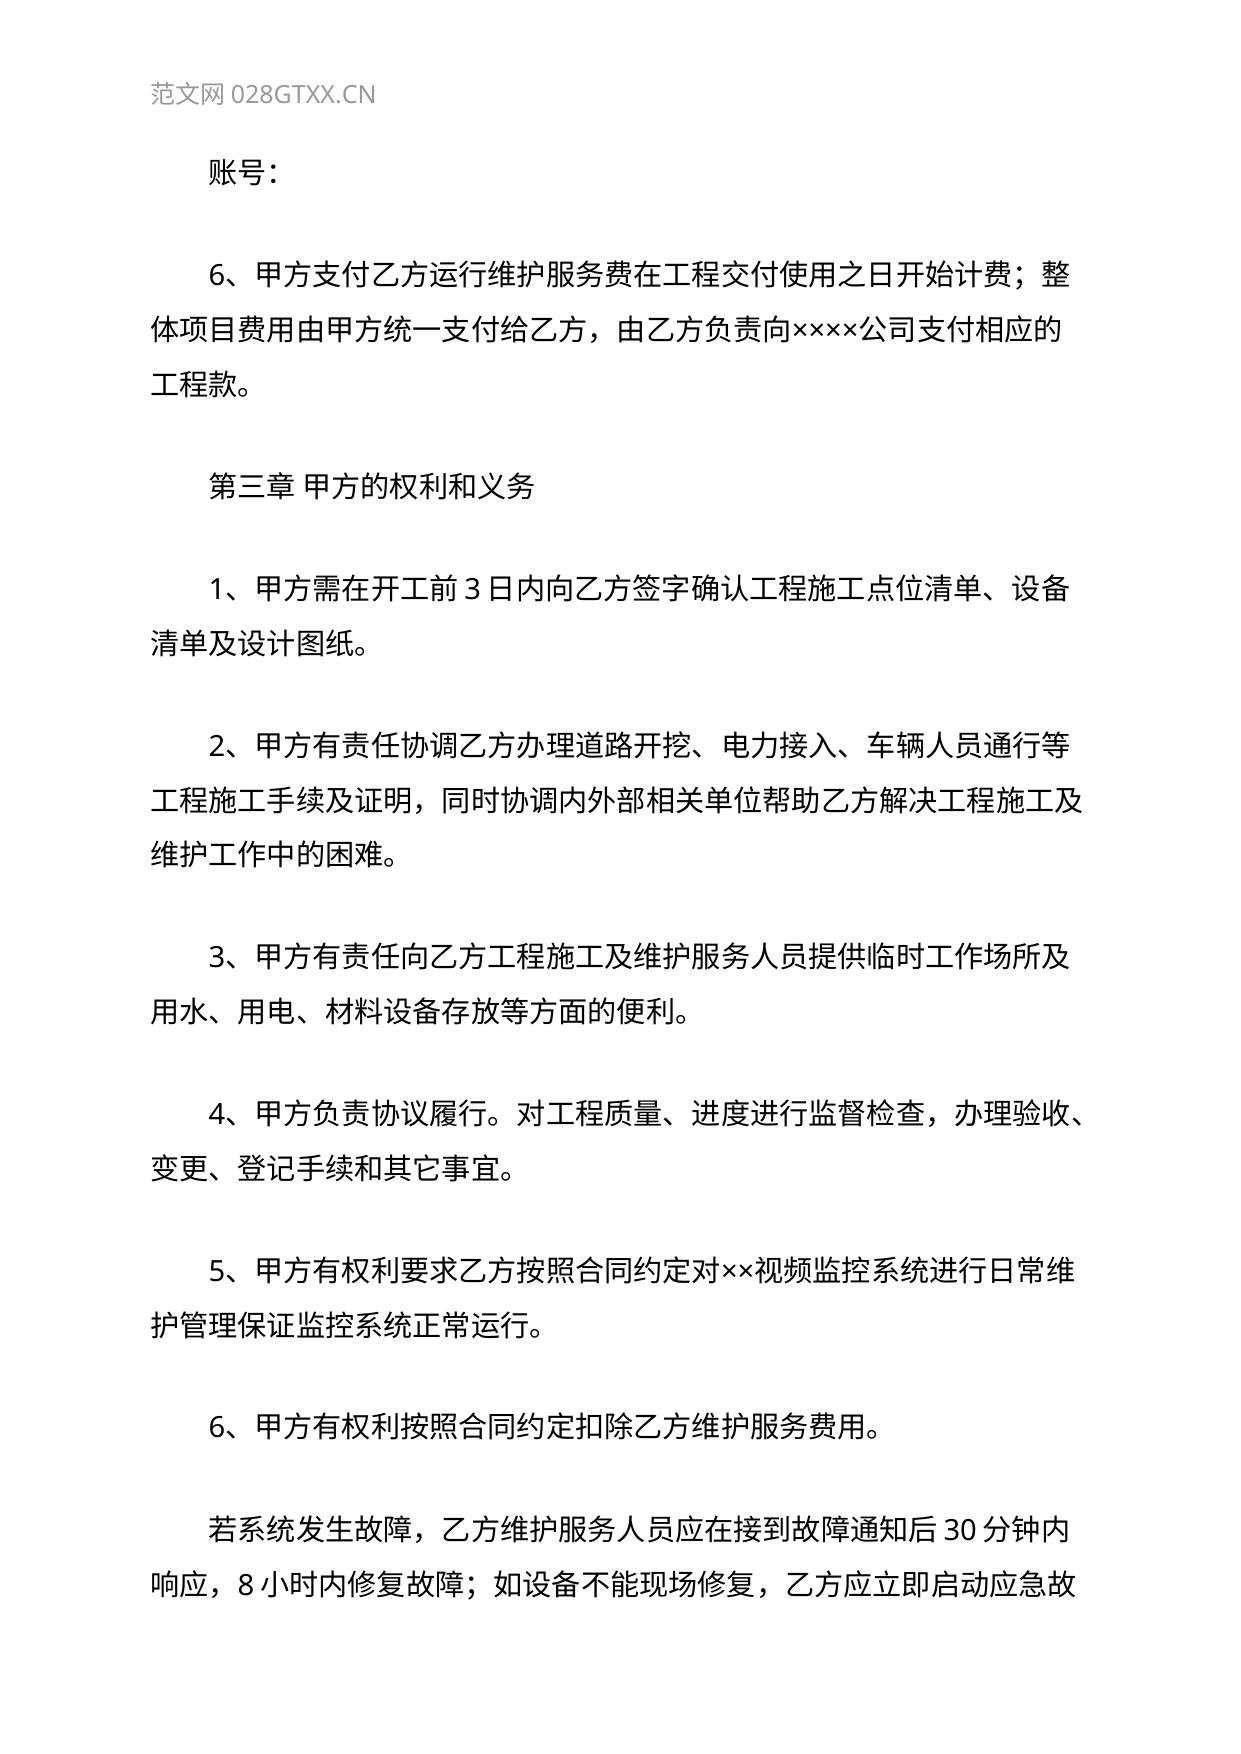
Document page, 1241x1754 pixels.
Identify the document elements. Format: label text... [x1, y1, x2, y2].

text 6、甲方支付乙方运行维护服务费在工程交付使用之日开始计费；整体项目费用由甲方统一支付给乙方，由乙方负责向××××公司支付相应的工程款。 [150, 252, 1090, 404]
text 2、甲方有责任协调乙方办理道路开挖、电力接入、车辆人员通行等工程施工手续及证明，同时协调内外部相关单位帮助乙方解决工程施工及维护工作中的困难。 [150, 722, 1090, 874]
text 第三章 甲方的权利和义务 [150, 463, 1090, 506]
text 4、甲方负责协议履行。对工程质量、进度进行监督检查，办理验收、变更、登记手续和其它事宜。 [150, 1091, 1090, 1188]
text 3、甲方有责任向乙方工程施工及维护服务人员提供临时工作场所及用水、用电、材料设备存放等方面的便利。 [150, 934, 1090, 1031]
text 6、甲方有权利按照合同约定扣除乙方维护服务费用。 [150, 1404, 1090, 1446]
text 5、甲方有权利要求乙方按照合同约定对××视频监控系统进行日常维护管理保证监控系统正常运行。 [150, 1247, 1090, 1344]
text 1、甲方需在开工前3日内向乙方签字确认工程施工点位清单、设备清单及设计图纸。 [150, 565, 1090, 663]
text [150, 1506, 1090, 1603]
text 账号： [150, 150, 1090, 192]
